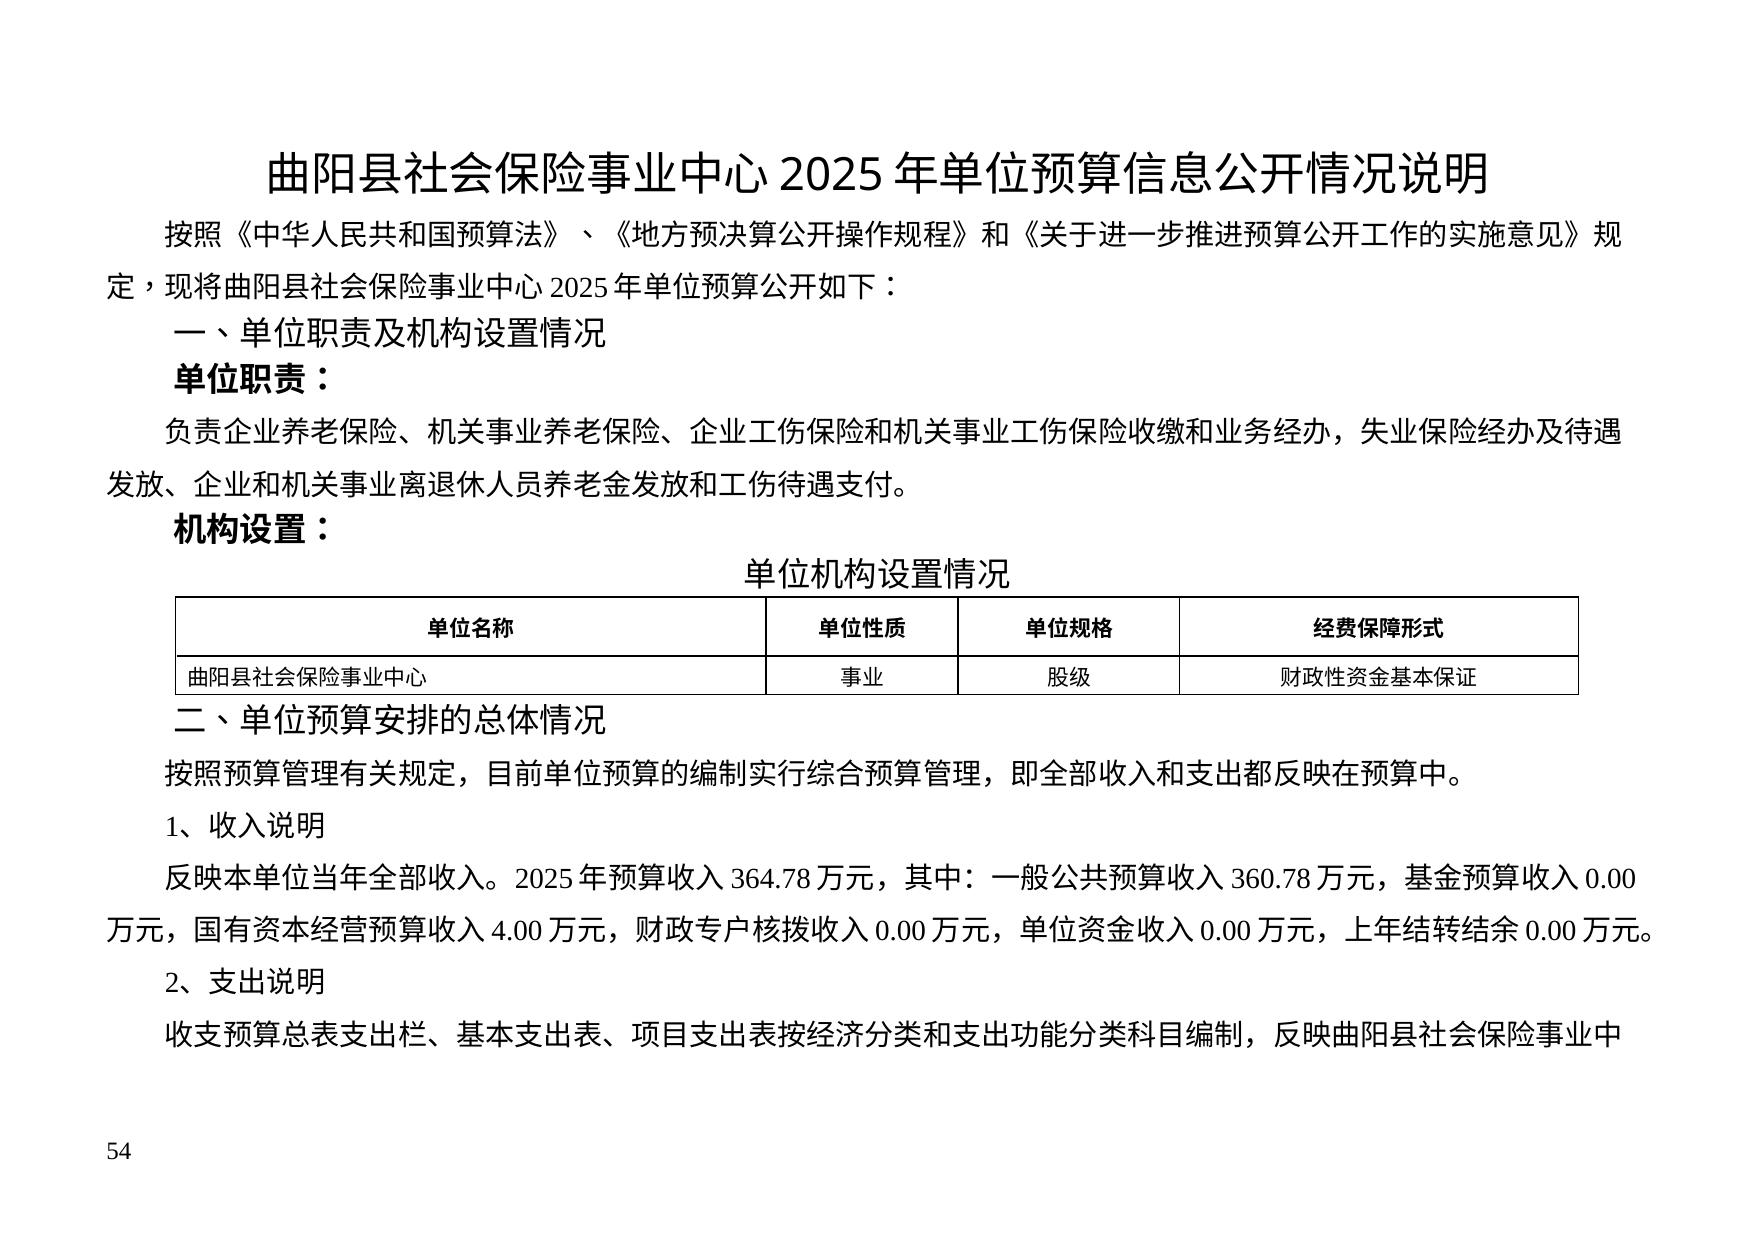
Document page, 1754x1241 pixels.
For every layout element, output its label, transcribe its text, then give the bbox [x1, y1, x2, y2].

text 2、支出说明 [106, 951, 1648, 1003]
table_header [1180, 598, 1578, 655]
text 曲阳县社会保险事业中心2025年单位预算信息公开情况说明 [106, 142, 1648, 204]
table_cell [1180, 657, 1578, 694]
text 按照《中华人民共和国预算法》、《地方预决算公开操作规程》和《关于进一步推进预算公开工作的实施意见》规定，现将曲阳县社会保险事业中心2025年单位预算公开如下： [106, 204, 1648, 308]
text 一、单位职责及机构设置情况 [106, 309, 1648, 355]
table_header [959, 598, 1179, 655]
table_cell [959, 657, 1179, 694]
text 二、单位预算安排的总体情况 [106, 696, 1648, 742]
text 1、收入说明 [106, 795, 1648, 847]
text 单位机构设置情况 [106, 551, 1648, 596]
text 单位职责： [106, 356, 1648, 401]
text 反映本单位当年全部收入。2025年预算收入364.78万元，其中：一般公共预算收入360.78万元，基金预算收入0.00万元，国有资本经营预算收入4.00万元，财政专户核拨收入0.00万元，单位资金收入0.00万元，上年结转结余0.00万元。 [106, 847, 1648, 951]
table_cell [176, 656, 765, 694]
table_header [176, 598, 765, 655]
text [106, 1003, 1648, 1055]
text 机构设置： [106, 505, 1648, 551]
text 按照预算管理有关规定，目前单位预算的编制实行综合预算管理，即全部收入和支出都反映在预算中。 [106, 743, 1648, 795]
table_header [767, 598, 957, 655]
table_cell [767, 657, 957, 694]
text 负责企业养老保险、机关事业养老保险、企业工伤保险和机关事业工伤保险收缴和业务经办，失业保险经办及待遇发放、企业和机关事业离退休人员养老金发放和工伤待遇支付。 [106, 401, 1648, 505]
